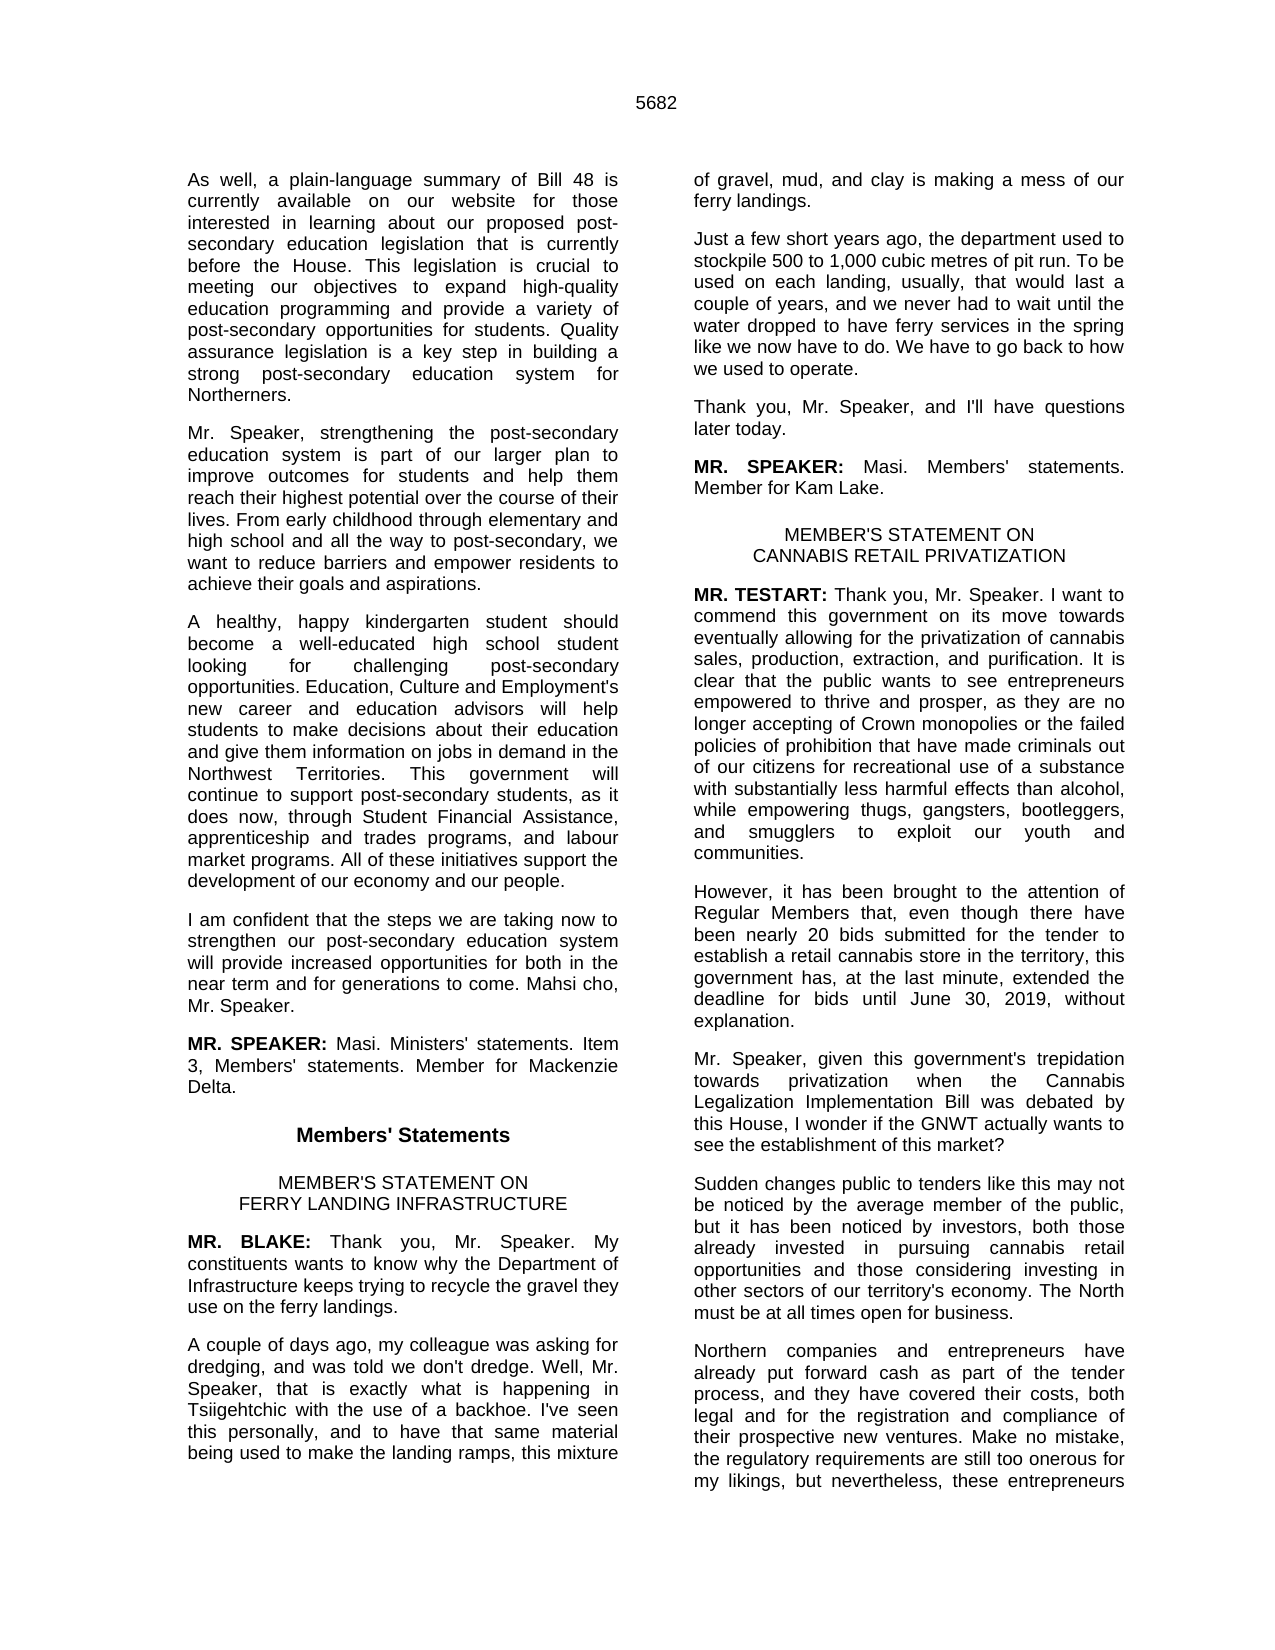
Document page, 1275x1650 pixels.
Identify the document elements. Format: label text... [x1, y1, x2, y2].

text Thank you, Mr. Speaker, and I'll have questions later today. [694, 396, 1125, 439]
subtitle Members' Statements [187, 1122, 619, 1146]
text Just a few short years ago, the department used to stockpile 500 to 1,000 cubic metres of pit run. To be used on each landing, usually, that would last a couple of years, and we never had to wait until the water dropped to have ferry services in the spring like we now have to do. We have to go back to how we used to operate. [694, 228, 1125, 379]
subtitle Member's Statement on Cannabis Retail Privatization [694, 524, 1125, 567]
text Mr. Speaker, given this government's trepidation towards privatization when the Cannabis Legalization Implementation Bill was debated by this House, I wonder if the GNWT actually wants to see the establishment of this market? [694, 1048, 1125, 1156]
text MR. BLAKE: Thank you, Mr. Speaker. My constituents wants to know why the Department of Infrastructure keeps trying to recycle the gravel they use on the ferry landings. [187, 1231, 619, 1317]
text A couple of days ago, my colleague was asking for dredging, and was told we don't dredge. Well, Mr. Speaker, that is exactly what is happening in Tsiigehtchic with the use of a backhoe. I've seen this personally, and to have that same material being used to make the landing ramps, this mixture of gravel, mud, and clay is making a mess of our ferry landings. [187, 1334, 619, 1463]
text MR. TESTART: Thank you, Mr. Speaker. I want to commend this government on its move towards eventually allowing for the privatization of cannabis sales, production, extraction, and purification. It is clear that the public wants to see entrepreneurs empowered to thrive and prosper, as they are no longer accepting of Crown monopolies or the failed policies of prohibition that have made criminals out of our citizens for recreational use of a substance with substantially less harmful effects than alcohol, while empowering thugs, gangsters, bootleggers, and smugglers to exploit our youth and communities. [694, 583, 1125, 864]
text MR. SPEAKER: Masi. Ministers' statements. Item 3, Members' statements. Member for Mackenzie Delta. [187, 1033, 619, 1097]
text As well, a plain-language summary of Bill 48 is currently available on our website for those interested in learning about our proposed post-secondary education legislation that is currently before the House. This legislation is crucial to meeting our objectives to expand high-quality education programming and provide a variety of post-secondary opportunities for students. Quality assurance legislation is a key step in building a strong post-secondary education system for Northerners. [187, 168, 619, 406]
text I am confident that the steps we are taking now to strengthen our post-secondary education system will provide increased opportunities for both in the near term and for generations to come. Mahsi cho, Mr. Speaker. [187, 908, 619, 1016]
text Sudden changes public to tenders like this may not be noticed by the average member of the public, but it has been noticed by investors, both those already invested in pursuing cannabis retail opportunities and those considering investing in other sectors of our territory's economy. The North must be at all times open for business. [694, 1172, 1125, 1323]
subtitle Member's Statement on Ferry Landing Infrastructure [187, 1171, 619, 1214]
text Mr. Speaker, strengthening the post-secondary education system is part of our larger plan to improve outcomes for students and help them reach their highest potential over the course of their lives. From early childhood through elementary and high school and all the way to post-secondary, we want to reduce barriers and empower residents to achieve their goals and aspirations. [187, 422, 619, 595]
text A healthy, happy kindergarten student should become a well-educated high school student looking for challenging post-secondary opportunities. Education, Culture and Employment's new career and education advisors will help students to make decisions about their education and give them information on jobs in demand in the Northwest Territories. This government will continue to support post-secondary students, as it does now, through Student Financial Assistance, apprenticeship and trades programs, and labour market programs. All of these initiatives support the development of our economy and our people. [187, 611, 619, 892]
text However, it has been brought to the attention of Regular Members that, even though there have been nearly 20 bids submitted for the tender to establish a retail cannabis store in the territory, this government has, at the last minute, extended the deadline for bids until June 30, 2019, without explanation. [694, 880, 1125, 1031]
text MR. SPEAKER: Masi. Members' statements. Member for Kam Lake. [694, 456, 1125, 499]
